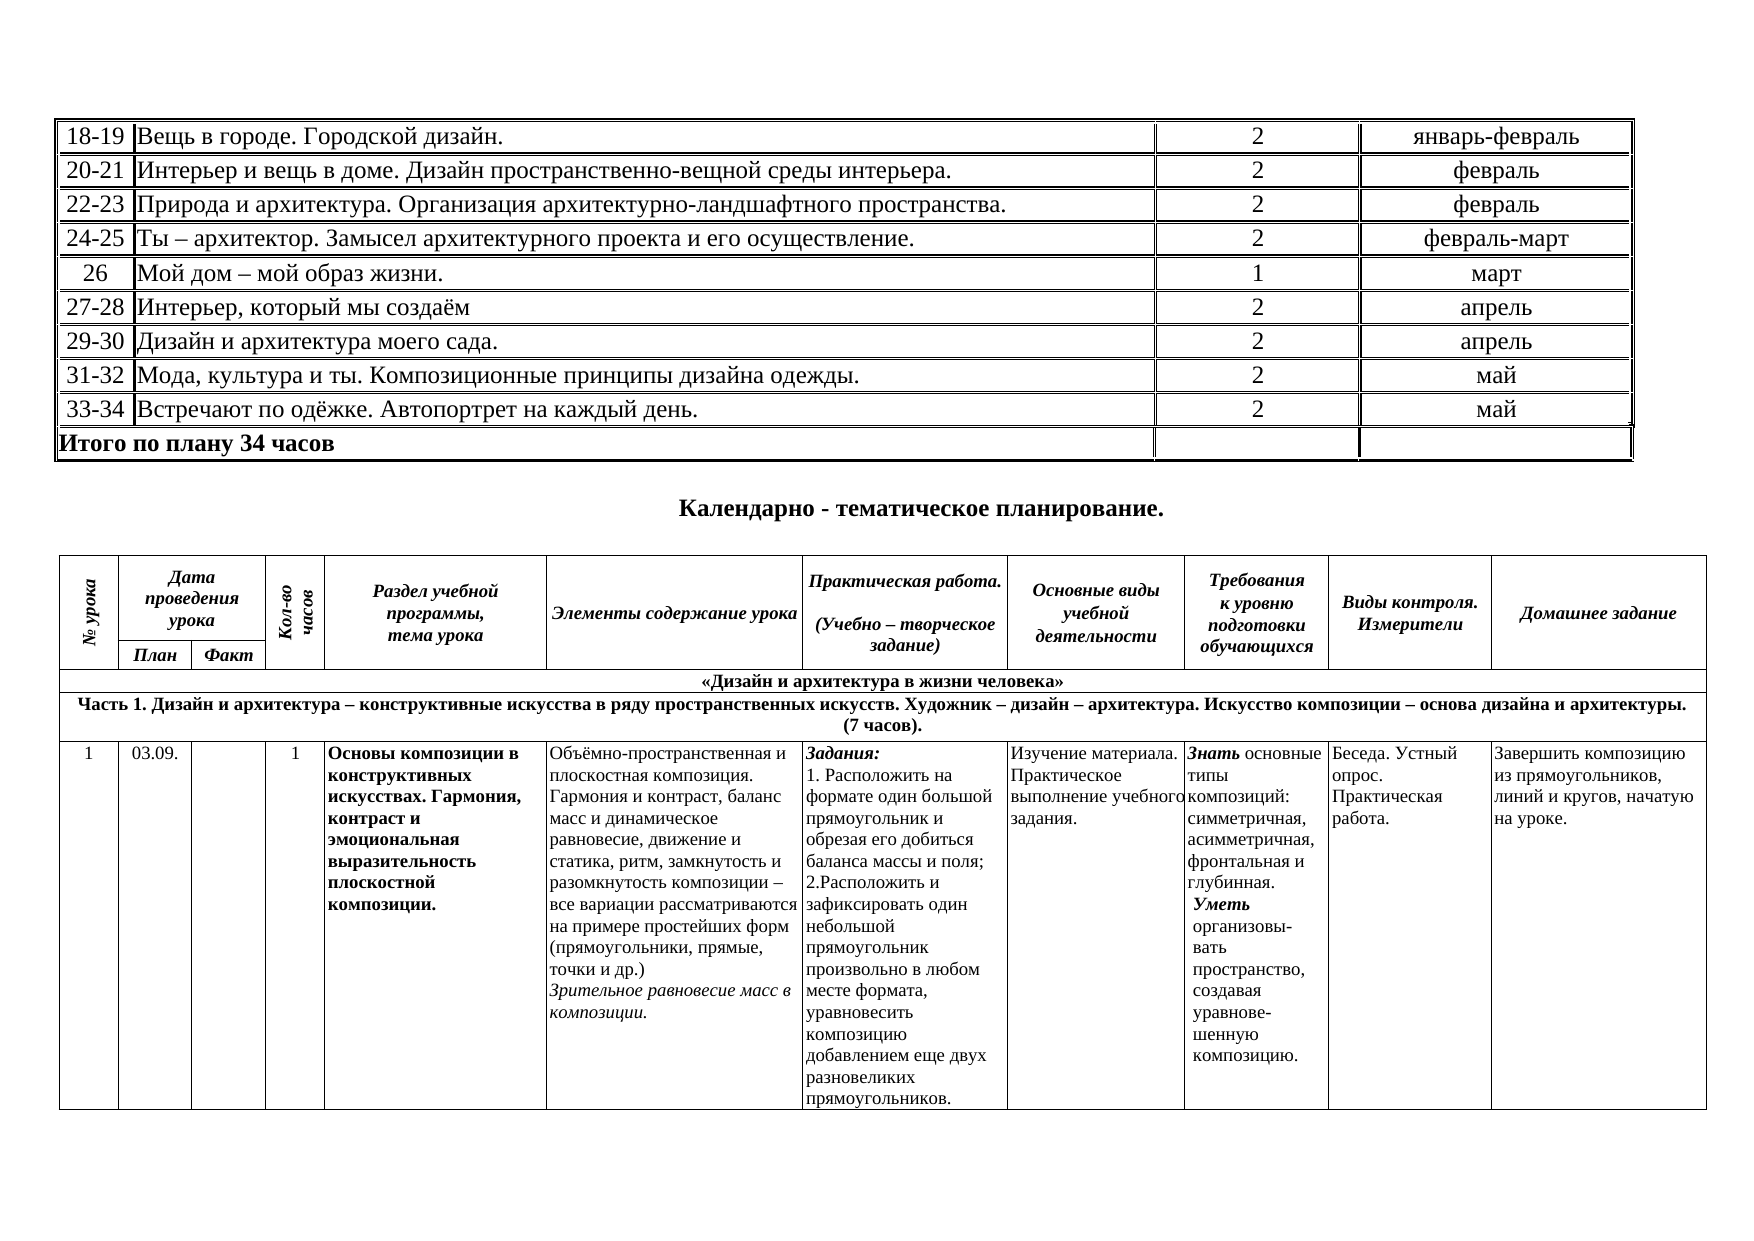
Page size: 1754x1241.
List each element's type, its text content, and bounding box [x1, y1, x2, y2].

table_header Кол-во часов [266, 556, 324, 669]
table_header Требования к уровню подготовки обучающихся [1185, 556, 1328, 669]
table_cell апрель [1362, 289, 1632, 322]
table_header Элементы содержание урока [547, 556, 802, 669]
table_cell 2 [1157, 326, 1358, 357]
table_cell Мой дом – мой образ жизни. [136, 258, 1154, 288]
table_cell 29-30 [58, 323, 133, 357]
table_header Основные виды учебной деятельности [1008, 556, 1184, 669]
table_header Домашнее задание [1492, 556, 1706, 669]
table_cell 1 [1157, 258, 1358, 288]
table_cell 27-28 [58, 289, 133, 322]
table_cell 22-23 [58, 186, 133, 220]
table_cell 2 [1157, 360, 1358, 391]
table_cell май [1360, 391, 1633, 425]
table_cell 1 [60, 742, 118, 1109]
table_cell 20-21 [58, 152, 133, 186]
table_cell Встречают по одёжке. Автопортрет на каждый день. [136, 394, 1154, 425]
table_cell 24-25 [58, 220, 133, 254]
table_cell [1492, 742, 1706, 1109]
table_cell 18-19 [58, 122, 134, 152]
table_cell 2 [1157, 156, 1358, 186]
table_cell Природа и архитектура. Организация архитектурно-ландшафтного пространства. [136, 190, 1154, 220]
table_cell 03.09. [119, 742, 191, 1109]
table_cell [803, 742, 1007, 1109]
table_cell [1008, 742, 1184, 1109]
table_header Практическая работа. (Учебно – творческое задание) [803, 556, 1007, 669]
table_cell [547, 742, 802, 1109]
table_cell 2 [1156, 120, 1360, 152]
table_header Дата проведения урока [119, 556, 265, 640]
table_cell Вещь в городе. Городской дизайн. [134, 122, 1156, 152]
table_cell апрель [1362, 323, 1632, 357]
table_cell «Дизайн и архитектура в жизни человека» [60, 670, 1706, 692]
table_cell [1155, 428, 1359, 459]
table_cell Интерьер и вещь в доме. Дизайн пространственно-вещной среды интерьера. [136, 156, 1154, 186]
table_cell Мода, культура и ты. Композиционные принципы дизайна одежды. [136, 360, 1154, 391]
table_cell март [1362, 254, 1632, 288]
table_cell Итого по плану 34 часов [56, 425, 1155, 459]
table_cell 2 [1157, 292, 1358, 322]
table_header № урока [60, 556, 118, 669]
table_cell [1185, 742, 1328, 1109]
table_cell 1 [266, 742, 324, 1109]
text Календарно - тематическое планирование. [177, 493, 1665, 522]
table_cell [192, 742, 265, 1109]
table_header Виды контроля. Измерители [1329, 556, 1491, 669]
table_cell 2 [1157, 394, 1358, 425]
table_cell май [1360, 357, 1633, 391]
table_cell 2 [1157, 190, 1358, 220]
table_cell Часть 1. Дизайн и архитектура – конструктивные искусства в ряду пространственных искусств. Художник – дизайн – архитектура. Искусство композиции – основа дизайна и архитектуры. (7 часов). [60, 693, 1706, 741]
table_header Раздел учебной программы, тема урока [325, 556, 546, 669]
table_cell февраль-март [1362, 220, 1632, 254]
table_cell Ты – архитектор. Замысел архитектурного проекта и его осуществление. [136, 224, 1154, 254]
table_cell Факт [192, 641, 265, 669]
table_cell [1359, 428, 1632, 459]
table_cell 2 [1157, 224, 1358, 254]
table_cell февраль [1362, 186, 1632, 220]
table_cell Интерьер, который мы создаём [136, 292, 1154, 322]
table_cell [325, 742, 546, 1109]
table_cell 26 [58, 254, 133, 288]
table_cell январь-февраль [1360, 122, 1631, 152]
table_cell 33-34 [56, 391, 134, 425]
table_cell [1329, 742, 1491, 1109]
table_cell Дизайн и архитектура моего сада. [136, 326, 1154, 357]
table_cell 31-32 [56, 357, 134, 391]
table_cell февраль [1362, 152, 1632, 186]
table_cell План [119, 641, 191, 669]
